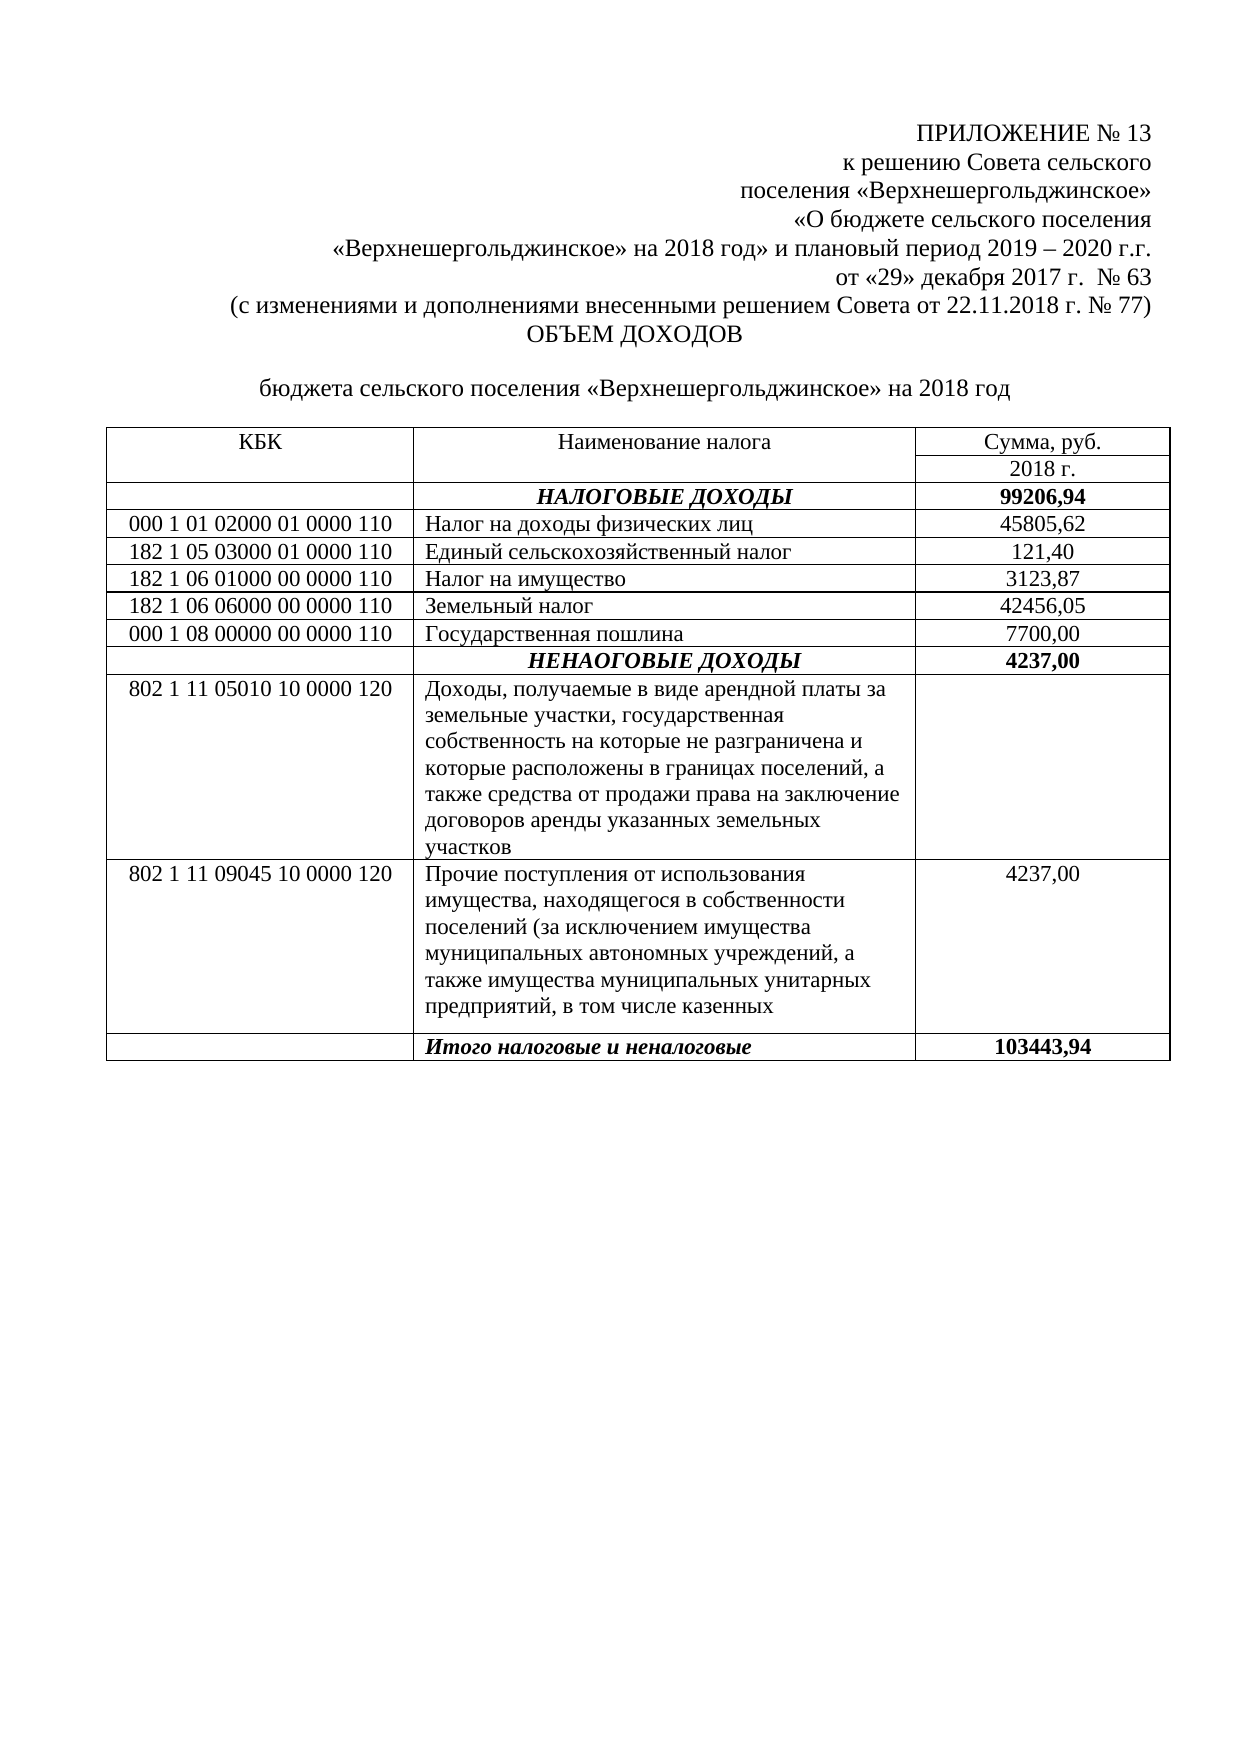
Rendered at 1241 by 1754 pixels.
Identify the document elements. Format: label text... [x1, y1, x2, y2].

table_cell Налог на имущество [414, 565, 915, 591]
table_header Сумма, руб. [916, 428, 1169, 454]
table_cell Земельный налог [414, 593, 915, 619]
table_cell 42456,05 [916, 593, 1169, 619]
text «Верхнешергольджинское» на 2018 год» и плановый период 2019 – .г. [118, 233, 1152, 262]
table_header Наименование налога [414, 428, 915, 482]
text (с изменениями и дополнениями внесенными решением Совета от 22.11.2018 г. № 77) [118, 291, 1152, 319]
table_cell 802 1 11 09045 10 0000 120 [107, 860, 413, 1032]
table_cell [107, 1034, 413, 1060]
table_cell 000 1 01 02000 01 0000 110 [107, 510, 413, 537]
table_cell НЕНАОГОВЫЕ ДОХОДЫ [414, 647, 915, 674]
table_cell Налог на доходы физических лиц [414, 510, 915, 537]
table_cell Прочие поступления от использования имущества, находящегося в собственности поселений (за исключением имущества муниципальных автономных учреждений, а также имущества муниципальных унитарных предприятий, в том числе казенных [414, 860, 915, 1032]
table_cell 3123,87 [916, 565, 1169, 591]
table_cell 182 1 05 03000 01 0000 110 [107, 538, 413, 564]
table_cell 000 1 08 00000 00 0000 110 [107, 620, 413, 646]
table_cell Итого налоговые и неналоговые [414, 1034, 915, 1060]
table_cell [107, 483, 413, 509]
table_cell 121,40 [916, 538, 1169, 564]
table_cell 182 1 06 01000 00 0000 110 [107, 565, 413, 591]
text ОБЪЕМ ДОХОДОВ [118, 319, 1152, 348]
text от «29» декабря . № 63 [118, 262, 1152, 291]
text ПРИЛОЖЕНИЕ № 13 [118, 118, 1152, 147]
text поселения «Верхнешергольджинское» [118, 176, 1152, 204]
table_cell Единый сельскохозяйственный налог [414, 538, 915, 564]
table_cell Государственная пошлина [414, 620, 915, 646]
table_cell . [916, 456, 1169, 482]
table_cell 4237,00 [916, 647, 1169, 674]
text бюджета сельского поселения «Верхнешергольджинское» на 2018 год [118, 373, 1152, 402]
table_cell 182 1 06 06000 00 0000 110 [107, 593, 413, 619]
table_cell 45805,62 [916, 510, 1169, 537]
table_cell [916, 675, 1169, 859]
table_cell [107, 647, 413, 674]
table_cell Доходы, получаемые в виде арендной платы за земельные участки, государственная собственность на которые не разграничена и которые расположены в границах поселений, а также средства от продажи права на заключение договоров аренды указанных земельных участков [414, 675, 915, 859]
table_cell 4237,00 [916, 860, 1169, 1032]
text к решению Совета сельского [118, 147, 1152, 176]
table_header КБК [107, 428, 413, 482]
table_cell 103443,94 [916, 1034, 1169, 1060]
table_cell 7700,00 [916, 620, 1169, 646]
table_cell 802 1 11 05010 10 0000 120 [107, 675, 413, 859]
table_cell НАЛОГОВЫЕ ДОХОДЫ [414, 483, 915, 509]
table_cell 99206,94 [916, 483, 1169, 509]
text «О бюджете сельского поселения [118, 204, 1152, 233]
